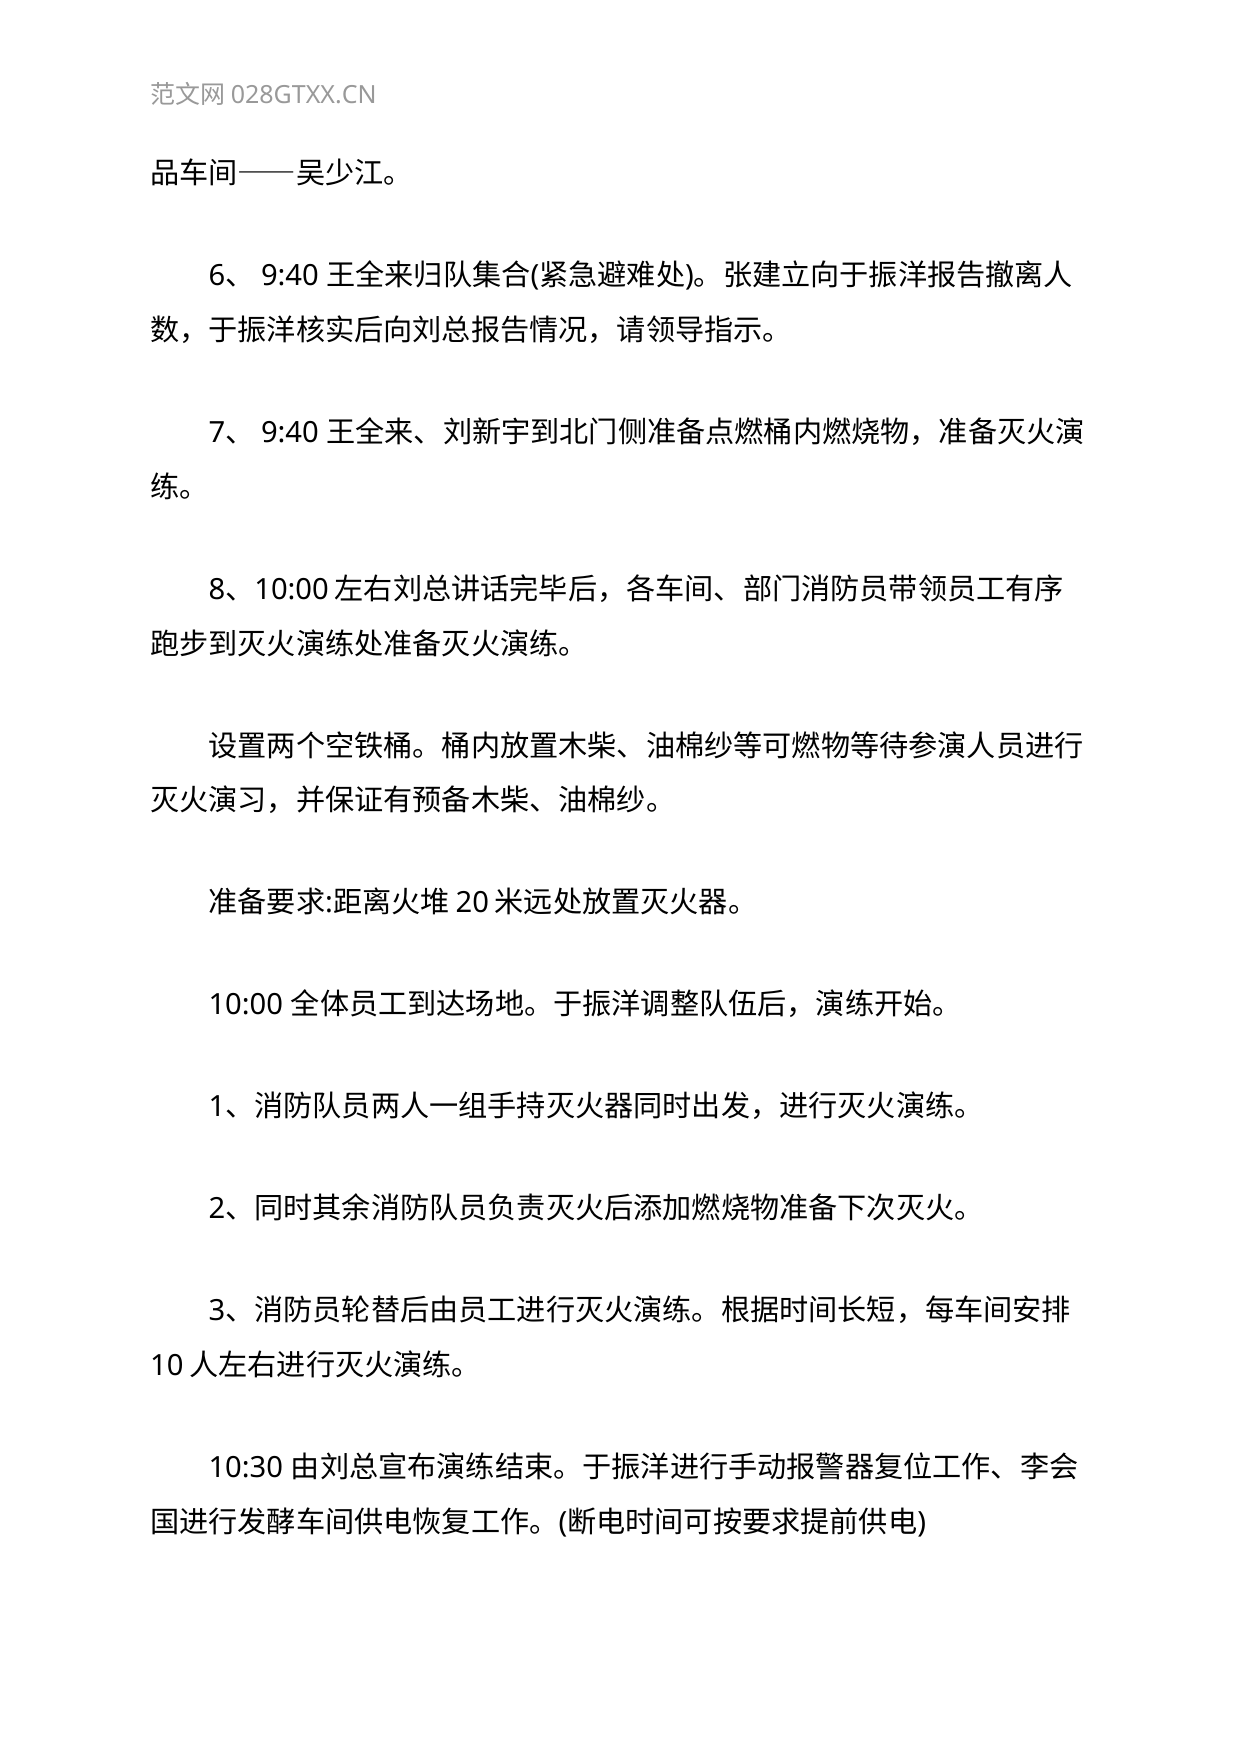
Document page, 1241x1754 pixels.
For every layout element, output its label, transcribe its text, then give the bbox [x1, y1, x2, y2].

text 2、同时其余消防队员负责灭火后添加燃烧物准备下次灭火。 [150, 1185, 1090, 1227]
text 1、消防队员两人一组手持灭火器同时出发，进行灭火演练。 [150, 1083, 1090, 1125]
text 10:00 全体员工到达场地。于振洋调整队伍后，演练开始。 [150, 981, 1090, 1023]
text 准备要求:距离火堆20米远处放置灭火器。 [150, 879, 1090, 921]
text 6、 9:40 王全来归队集合(紧急避难处)。张建立向于振洋报告撤离人数，于振洋核实后向刘总报告情况，请领导指示。 [150, 252, 1090, 349]
text 设置两个空铁桶。桶内放置木柴、油棉纱等可燃物等待参演人员进行灭火演习，并保证有预备木柴、油棉纱。 [150, 722, 1090, 819]
text 10:30 由刘总宣布演练结束。于振洋进行手动报警器复位工作、李会国进行发酵车间供电恢复工作。(断电时间可按要求提前供电) [150, 1444, 1090, 1541]
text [150, 150, 1090, 192]
text 8、10:00左右刘总讲话完毕后，各车间、部门消防员带领员工有序跑步到灭火演练处准备灭火演练。 [150, 565, 1090, 663]
text 7、 9:40 王全来、刘新宇到北门侧准备点燃桶内燃烧物，准备灭火演练。 [150, 408, 1090, 506]
text 3、消防员轮替后由员工进行灭火演练。根据时间长短，每车间安排10人左右进行灭火演练。 [150, 1287, 1090, 1384]
